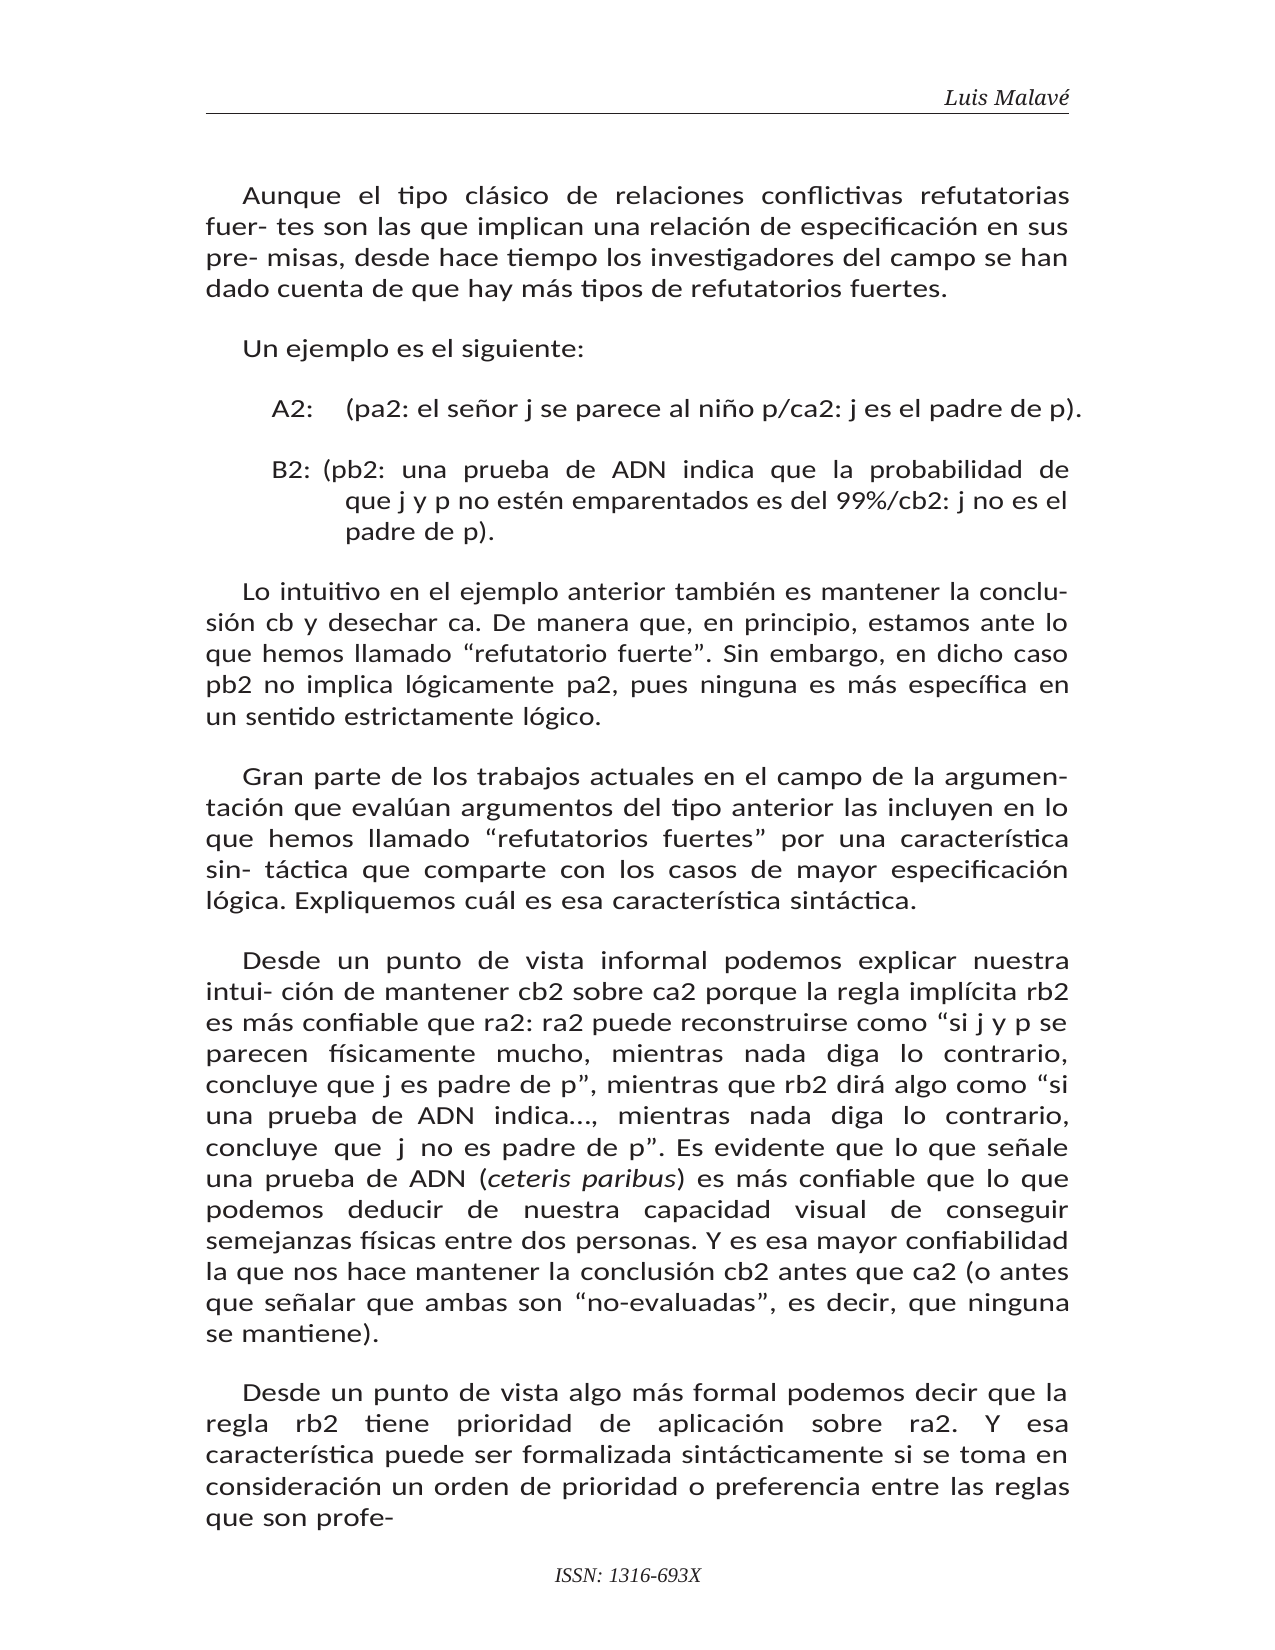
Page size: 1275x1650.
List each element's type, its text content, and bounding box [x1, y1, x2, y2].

text Aunque el tipo clásico de relaciones conflictivas refutatorias fuer- tes son las que implican una relación de especificación en sus pre- misas, desde hace tiempo los investigadores del campo se han dado cuenta de que hay más tipos de refutatorios fuertes. [205, 179, 1070, 304]
text A2: (pa2: el señor j se parece al niño p/ca2: j es el padre de p). [271, 393, 1096, 424]
text Lo intuitivo en el ejemplo anterior también es mantener la conclu- sión cb y desechar ca. De manera que, en principio, estamos ante lo que hemos llamado “refutatorio fuerte”. Sin embargo, en dicho caso pb2 no implica lógicamente pa2, pues ninguna es más específica en un sentido estrictamente lógico. [205, 576, 1070, 731]
text B2: (pb2: una prueba de ADN indica que la probabilidad de que j y p no estén emparentados es del 99%/cb2: j no es el padre de p). [271, 453, 1070, 547]
text Desde un punto de vista algo más formal podemos decir que la regla rb2 tiene prioridad de aplicación sobre ra2. Y esa característica puede ser formalizada sintácticamente si se toma en consideración un orden de prioridad o preferencia entre las reglas que son profe- [205, 1377, 1070, 1533]
text Desde un punto de vista informal podemos explicar nuestra intui- ción de mantener cb2 sobre ca2 porque la regla implícita rb2 es más confiable que ra2: ra2 puede reconstruirse como “si j y p se parecen físicamente mucho, mientras nada diga lo contrario, concluye que j es padre de p”, mientras que rb2 dirá algo como “si una prueba de ADN indica…, mientras nada diga lo contrario, concluye que j no es padre de p”. Es evidente que lo que señale una prueba de ADN (ceteris paribus) es más confiable que lo que podemos deducir de nuestra capacidad visual de conseguir semejanzas físicas entre dos personas. Y es esa mayor confiabilidad la que nos hace mantener la conclusión cb2 antes que ca2 (o antes que señalar que ambas son “no-evaluadas”, es decir, que ninguna se mantiene). [205, 944, 1070, 1349]
text Un ejemplo es el siguiente: [242, 332, 1096, 364]
text Luis Malavé [179, 83, 1069, 111]
text Gran parte de los trabajos actuales en el campo de la argumen- tación que evalúan argumentos del tipo anterior las incluyen en lo que hemos llamado “refutatorios fuertes” por una característica sin- táctica que comparte con los casos de mayor especificación lógica. Expliquemos cuál es esa característica sintáctica. [205, 760, 1070, 916]
